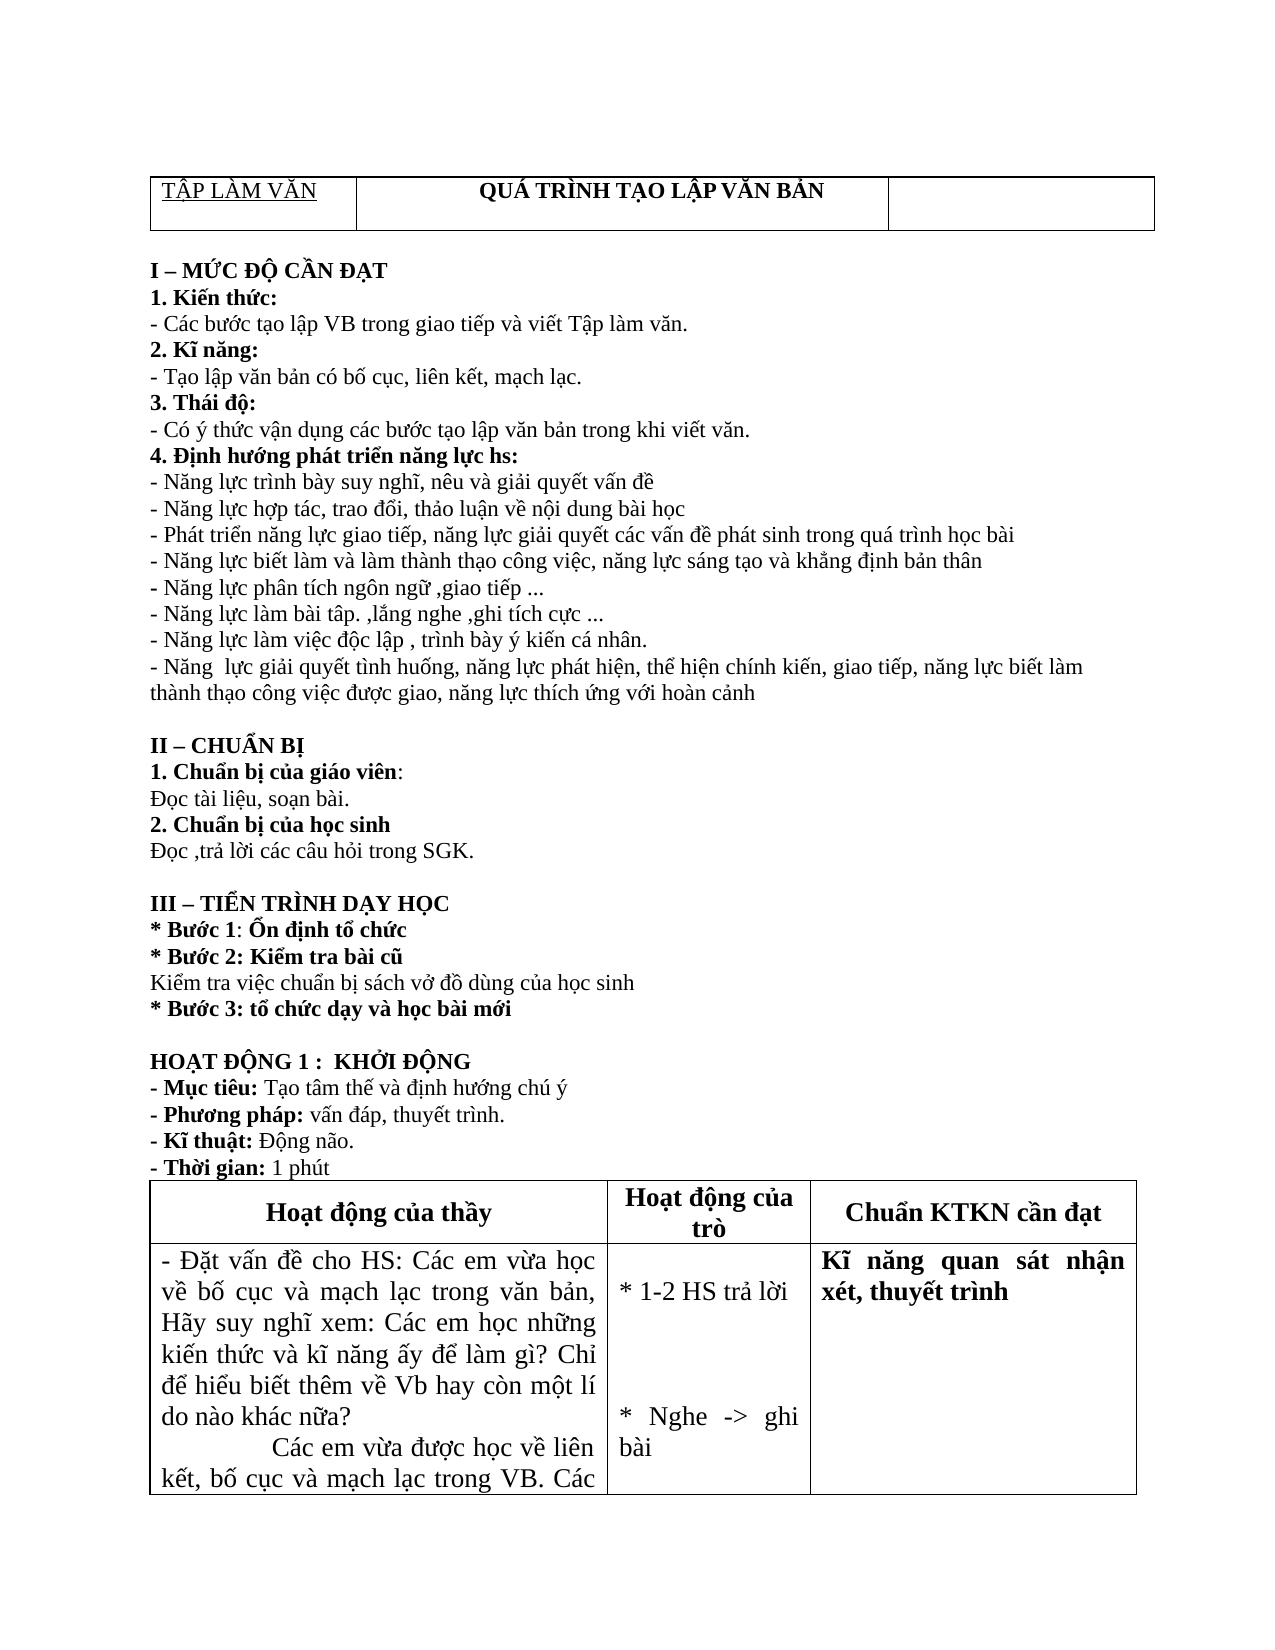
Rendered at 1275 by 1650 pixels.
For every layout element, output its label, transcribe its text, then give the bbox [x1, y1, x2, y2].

table_header Chuẩn KTKN cần đạt [811, 1181, 1136, 1243]
text - Năng lực làm việc độc lập , trình bày ý kiến cá nhân. [150, 626, 1125, 653]
text - Mục tiêu: Tạo tâm thế và định hướng chú ý [150, 1074, 1125, 1101]
text - Tạo lập văn bản có bố cục, liên kết, mạch lạc. [150, 363, 1125, 389]
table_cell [151, 1244, 607, 1493]
text HOẠT ĐỘNG 1 : KHỞI ĐỘNG [150, 1048, 1125, 1074]
text - Năng lực giải quyết tình huống, năng lực phát hiện, thể hiện chính kiến, giao tiếp, năng lực biết làm thành thạo công việc được giao, năng lực thích ứng với hoàn cảnh [150, 653, 1125, 706]
text - Năng lực biết làm và làm thành thạo công việc, năng lực sáng tạo và khẳng định bản thân [150, 547, 1125, 574]
text 2. Chuẩn bị của học sinh [150, 811, 1125, 837]
text Đọc ,trả lời các câu hỏi trong SGK. [150, 837, 1125, 864]
text 2. Kĩ năng: [150, 337, 1125, 363]
text Kiểm tra việc chuẩn bị sách vở đồ dùng của học sinh [150, 969, 1125, 995]
text - Phát triển năng lực giao tiếp, năng lực giải quyết các vấn đề phát sinh trong quá trình học bài [150, 521, 1125, 547]
text Đọc tài liệu, soạn bài. [150, 784, 1082, 811]
text - Có ý thức vận dụng các bước tạo lập văn bản trong khi viết văn. [150, 416, 1125, 442]
text - Phương pháp: vấn đáp, thuyết trình. [150, 1101, 1125, 1127]
text III – TIỂN TRÌNH DẠY HỌC [150, 890, 1125, 916]
text * Bước 2: Kiểm tra bài cũ [150, 943, 1125, 969]
text * Bước 1: Ổn định tổ chức [150, 916, 1125, 943]
text 3. Thái độ: [150, 389, 1125, 416]
text - Thời gian: 1 phút [150, 1153, 1125, 1180]
text I – MỨC ĐỘ CẦN ĐẠT [150, 257, 1125, 284]
text - Kĩ thuật: Động não. [150, 1127, 1125, 1153]
text 1. Chuẩn bị của giáo viên: [150, 758, 1125, 784]
text 4. Định hướng phát triển năng lực hs: [150, 442, 1125, 468]
text - Năng lực phân tích ngôn ngữ ,giao tiếp ... [150, 574, 1125, 600]
table_header QUÁ TRÌNH TẠO LẬP VĂN BẢN [357, 178, 888, 230]
text - Năng lực làm bài tâp. ,lắng nghe ,ghi tích cực ... [150, 600, 1125, 626]
table_header [889, 178, 1154, 230]
table_header Hoạt động của trò [608, 1181, 810, 1243]
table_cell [608, 1244, 810, 1493]
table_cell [811, 1244, 1136, 1493]
text II – CHUẨN BỊ [150, 732, 1125, 758]
text * Bước 3: tổ chức dạy và học bài mới [150, 995, 1125, 1022]
text - Năng lực hợp tác, trao đổi, thảo luận về nội dung bài học [150, 495, 1125, 521]
text 1. Kiến thức: [150, 284, 1125, 310]
table_header Hoạt động của thầy [151, 1181, 607, 1243]
table_header TẬP LÀM VĂN [151, 178, 356, 230]
text - Năng lực trình bày suy nghĩ, nêu và giải quyết vấn đề [150, 468, 1125, 495]
text - Các bước tạo lập VB trong giao tiếp và viết Tập làm văn. [150, 310, 1125, 337]
